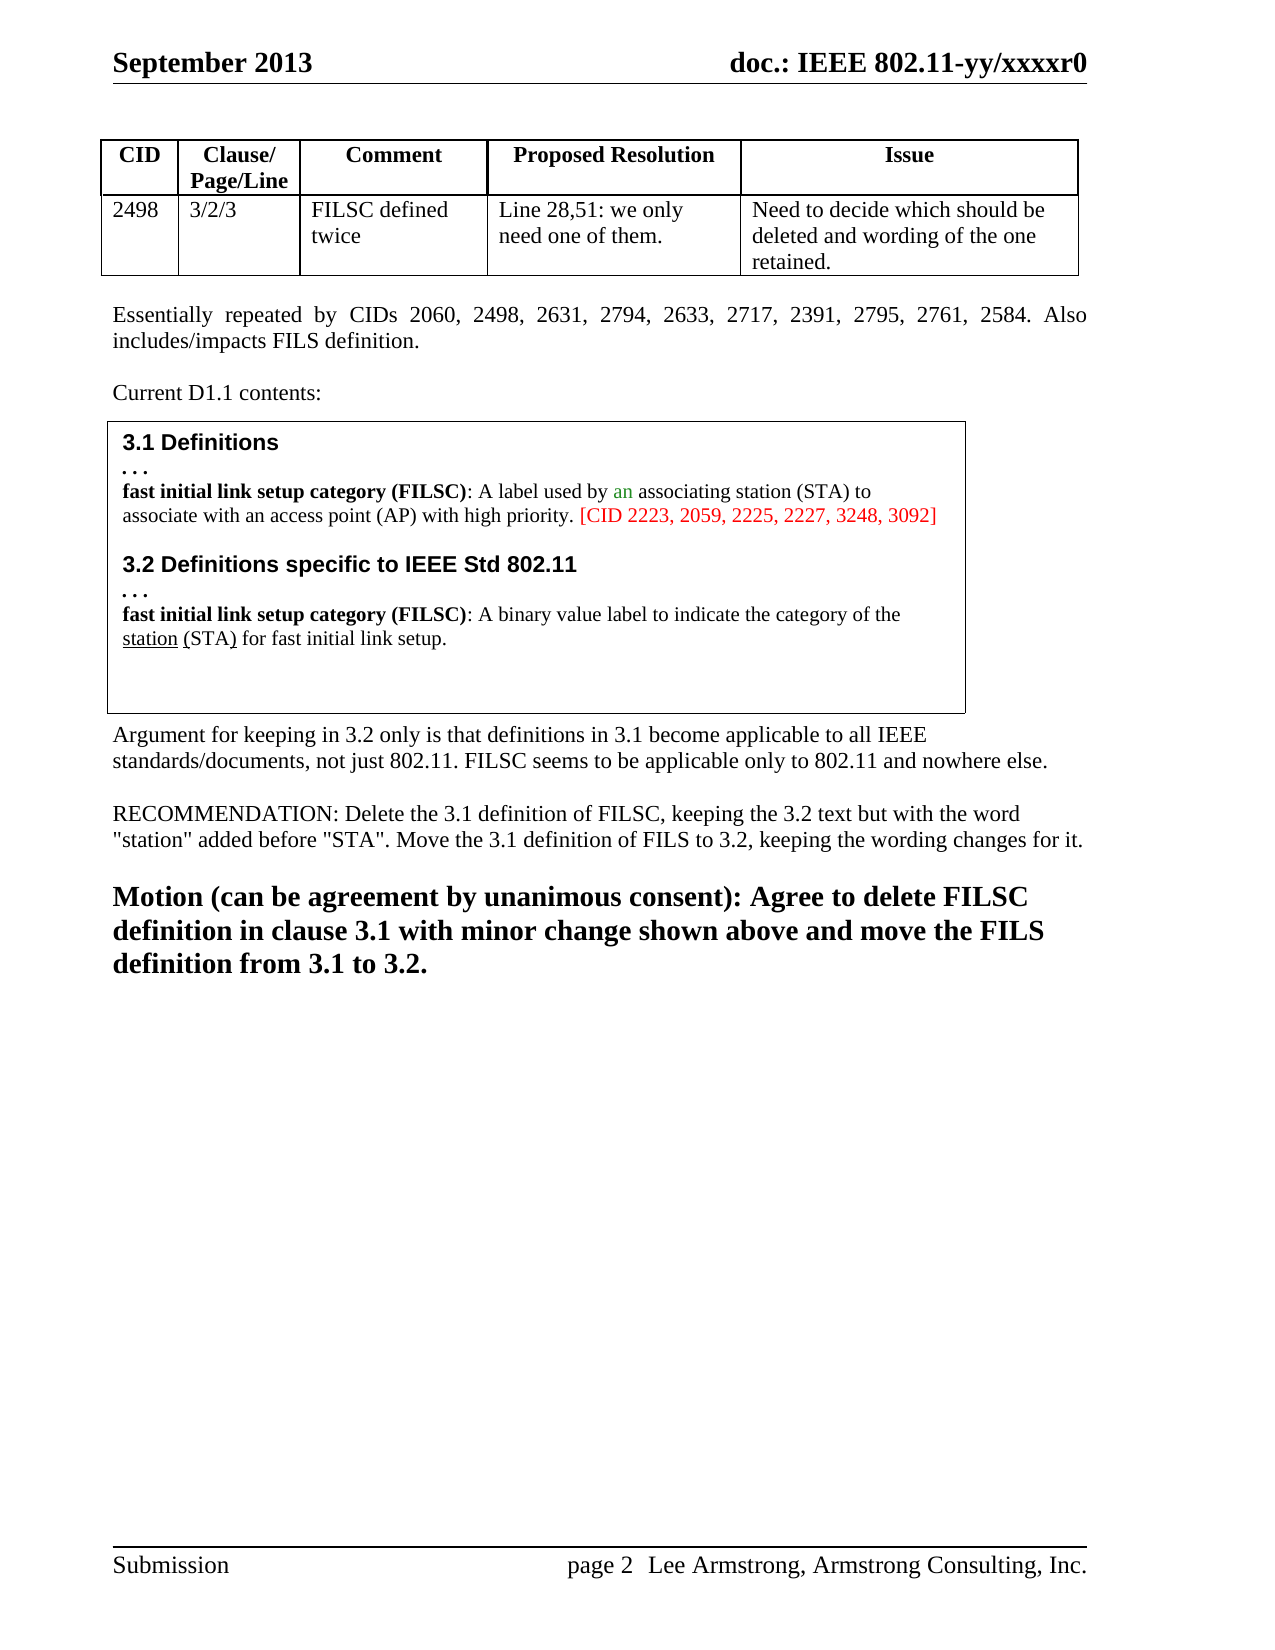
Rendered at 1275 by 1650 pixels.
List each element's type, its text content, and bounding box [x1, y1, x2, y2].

table_cell Need to decide which should be deleted and wording of the one retained. [741, 196, 1078, 275]
table_cell 2498 [102, 195, 178, 275]
table_cell FILSC defined twice [301, 196, 487, 275]
table_header CID [102, 141, 177, 194]
text Motion (can be agreement by unanimous consent): Agree to delete FILSC definition in clause 3.1 with minor change shown above and move the FILS definition from 3.1 to 3.2. [112, 879, 1087, 980]
subtitle Essentially repeated by CIDs 2060, 2498, 2631, 2794, 2633, 2717, 2391, 2795, 2761, 2584. Also includes/impacts FILS definition. [112, 301, 1087, 353]
text Current D1.1 contents: [112, 378, 1087, 405]
table_cell Line 28,51: we only need one of them. [488, 196, 740, 275]
table_header Proposed Resolution [489, 141, 740, 194]
table_header Issue [742, 141, 1077, 194]
table_header Comment [301, 141, 486, 194]
table_header Clause/ Page/Line [179, 141, 299, 194]
text Argument for keeping in 3.2 only is that definitions in 3.1 become applicable to all IEEE standards/documents, not just 802.11. FILSC seems to be applicable only to 802.11 and nowhere else. [112, 721, 1087, 774]
text RECOMMENDATION: Delete the 3.1 definition of FILSC, keeping the 3.2 text but with the word "station" added before "STA". Move the 3.1 definition of FILS to 3.2, keeping the wording changes for it. [112, 800, 1087, 853]
table_cell 3/2/3 [179, 196, 299, 275]
